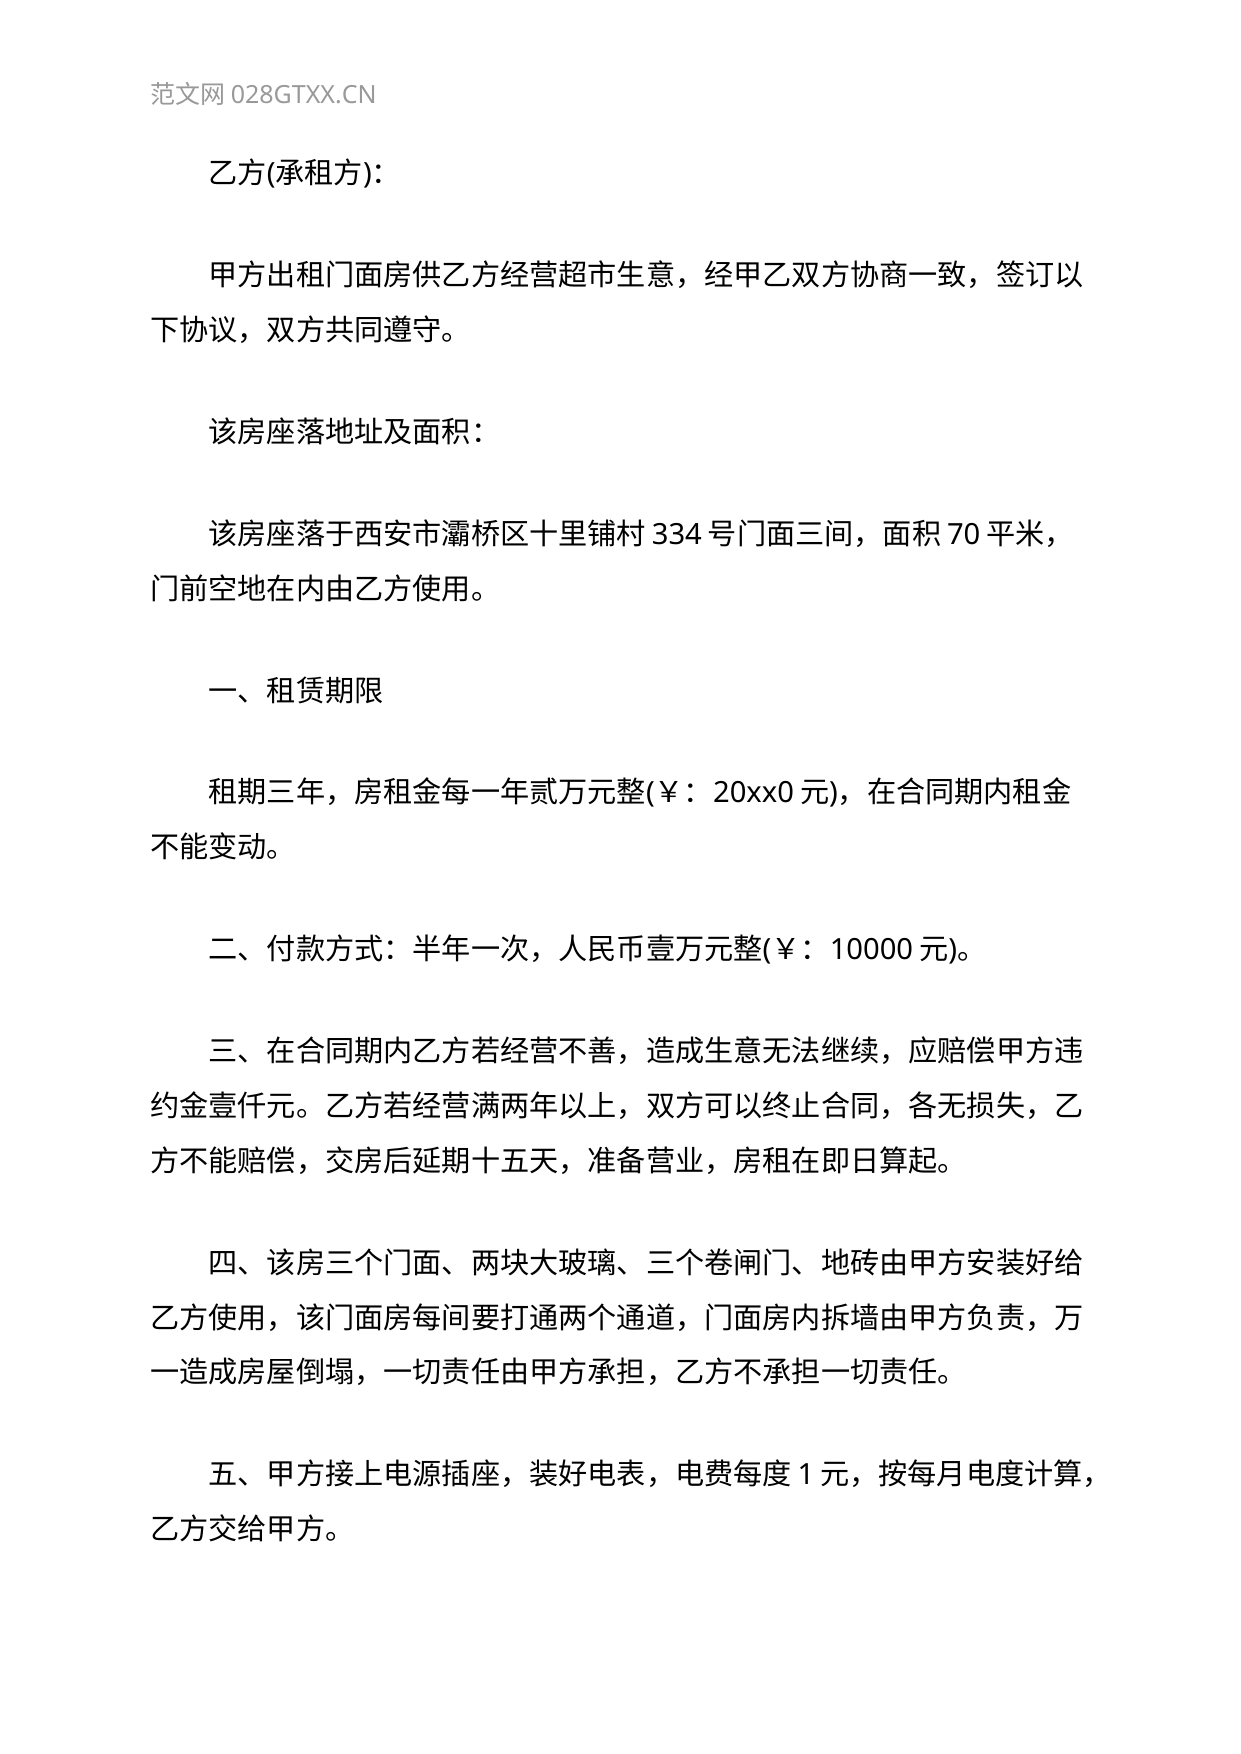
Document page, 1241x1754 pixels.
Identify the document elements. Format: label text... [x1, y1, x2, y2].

text 二、付款方式：半年一次，人民币壹万元整(￥：10000元)。 [150, 926, 1090, 968]
text 五、甲方接上电源插座，装好电表，电费每度1元，按每月电度计算，乙方交给甲方。 [150, 1451, 1090, 1548]
text 四、该房三个门面、两块大玻璃、三个卷闸门、地砖由甲方安装好给乙方使用，该门面房每间要打通两个通道，门面房内拆墙由甲方负责，万一造成房屋倒塌，一切责任由甲方承担，乙方不承担一切责任。 [150, 1239, 1090, 1391]
text 一、租赁期限 [150, 667, 1090, 709]
text 三、在合同期内乙方若经营不善，造成生意无法继续，应赔偿甲方违约金壹仟元。乙方若经营满两年以上，双方可以终止合同，各无损失，乙方不能赔偿，交房后延期十五天，准备营业，房租在即日算起。 [150, 1028, 1090, 1180]
text 该房座落地址及面积： [150, 409, 1090, 451]
text 甲方出租门面房供乙方经营超市生意，经甲乙双方协商一致，签订以下协议，双方共同遵守。 [150, 252, 1090, 349]
text 该房座落于西安市灞桥区十里铺村334号门面三间，面积70平米，门前空地在内由乙方使用。 [150, 510, 1090, 608]
text 乙方(承租方)： [150, 150, 1090, 192]
text 租期三年，房租金每一年贰万元整(￥：20xx0元)，在合同期内租金不能变动。 [150, 769, 1090, 866]
